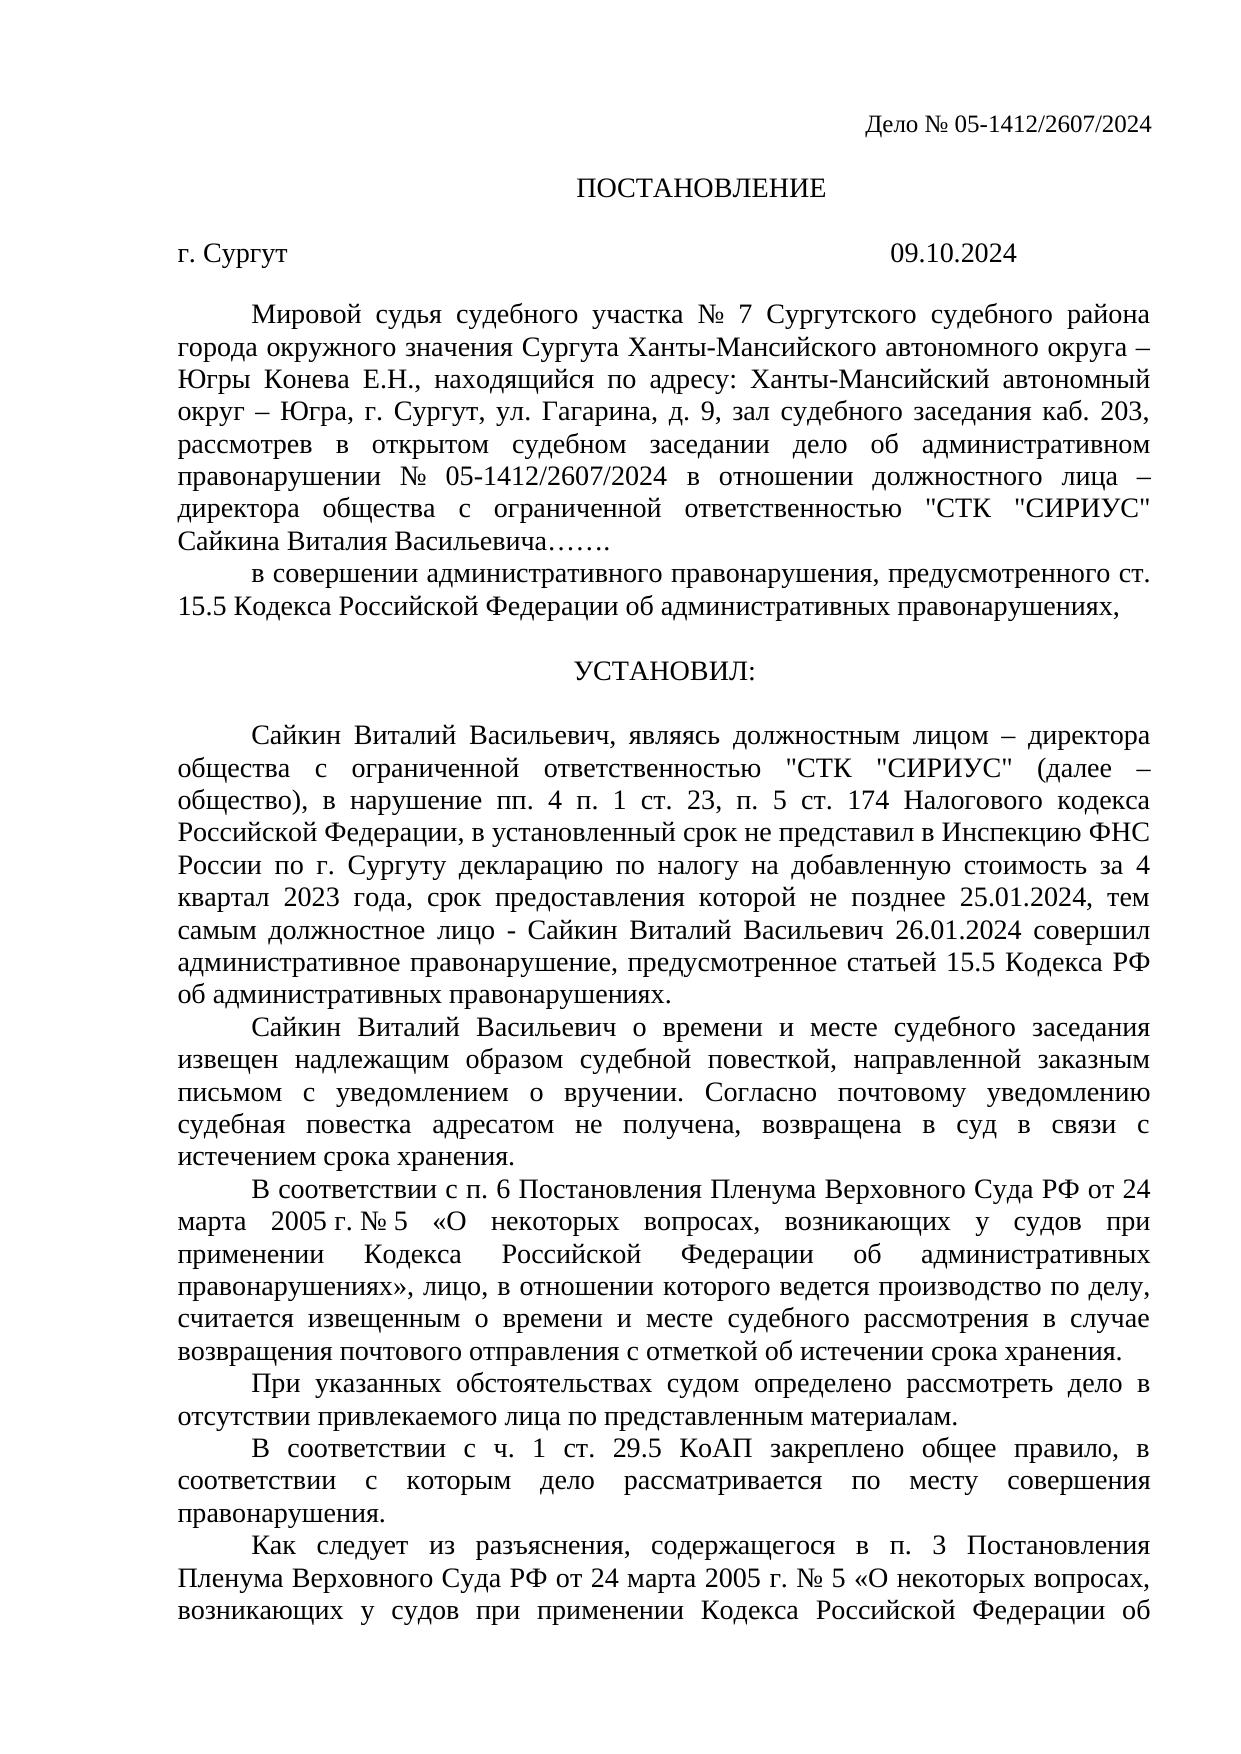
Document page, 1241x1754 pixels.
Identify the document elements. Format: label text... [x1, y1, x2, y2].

text В соответствии с п. 6 Постановления Пленума Верховного Суда РФ от 24 марта 2005 г. № 5 «О некоторых вопросах, возникающих у судов при применении Кодекса Российской Федерации об административных правонарушениях», лицо, в отношении которого ведется производство по делу, считается извещенным о времени и месте судебного рассмотрения в случае возвращения почтового отправления с отметкой об истечении срока хранения. [177, 1172, 1152, 1366]
text УСТАНОВИЛ: [177, 653, 1152, 686]
text Дело № 05-1412/2607/2024 [177, 109, 1152, 138]
text ПОСТАНОВЛЕНИЕ [177, 171, 1152, 204]
text Мировой судья судебного участка № 7 Сургутского судебного района города окружного значения Сургута Ханты-Мансийского автономного округа – Югры Конева Е.Н., находящийся по адресу: Ханты-Мансийский автономный округ – Югра, г. Сургут, ул. Гагарина, д. 9, зал судебного заседания каб. 203, рассмотрев в открытом судебном заседании дело об административном правонарушении № 05-1412/2607/2024 в отношении должностного лица – директора общества с ограниченной ответственностью "СТК "СИРИУС" Сайкина Виталия Васильевича……. [177, 297, 1152, 556]
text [177, 1528, 1152, 1625]
text При указанных обстоятельствах судом определено рассмотреть дело в отсутствии привлекаемого лица по представленным материалам. [177, 1366, 1152, 1431]
text в совершении административного правонарушения, предусмотренного ст. 15.5 Кодекса Российской Федерации об административных правонарушениях, [177, 556, 1152, 621]
text Сайкин Виталий Васильевич о времени и месте судебного заседания извещен надлежащим образом судебной повесткой, направленной заказным письмом с уведомлением о вручении. Согласно почтовому уведомлению судебная повестка адресатом не получена, возвращена в суд в связи с истечением срока хранения. [177, 1010, 1152, 1172]
text г. Сургут 09.10.2024 [177, 236, 1152, 268]
text Сайкин Виталий Васильевич, являясь должностным лицом – директора общества с ограниченной ответственностью "СТК "СИРИУС" (далее – общество), в нарушение пп. 4 п. 1 ст. 23, п. 5 ст. 174 Налогового кодекса Российской Федерации, в установленный срок не представил в Инспекцию ФНС России по г. Сургуту декларацию по налогу на добавленную стоимость за 4 квартал 2023 года, срок предоставления которой не позднее 25.01.2024, тем самым должностное лицо - Сайкин Виталий Васильевич 26.01.2024 совершил административное правонарушение, предусмотренное статьей 15.5 Кодекса РФ об административных правонарушениях. [177, 718, 1152, 1010]
text В соответствии с ч. 1 ст. 29.5 КоАП закреплено общее правило, в соответствии с которым дело рассматривается по месту совершения правонарушения. [177, 1431, 1152, 1528]
